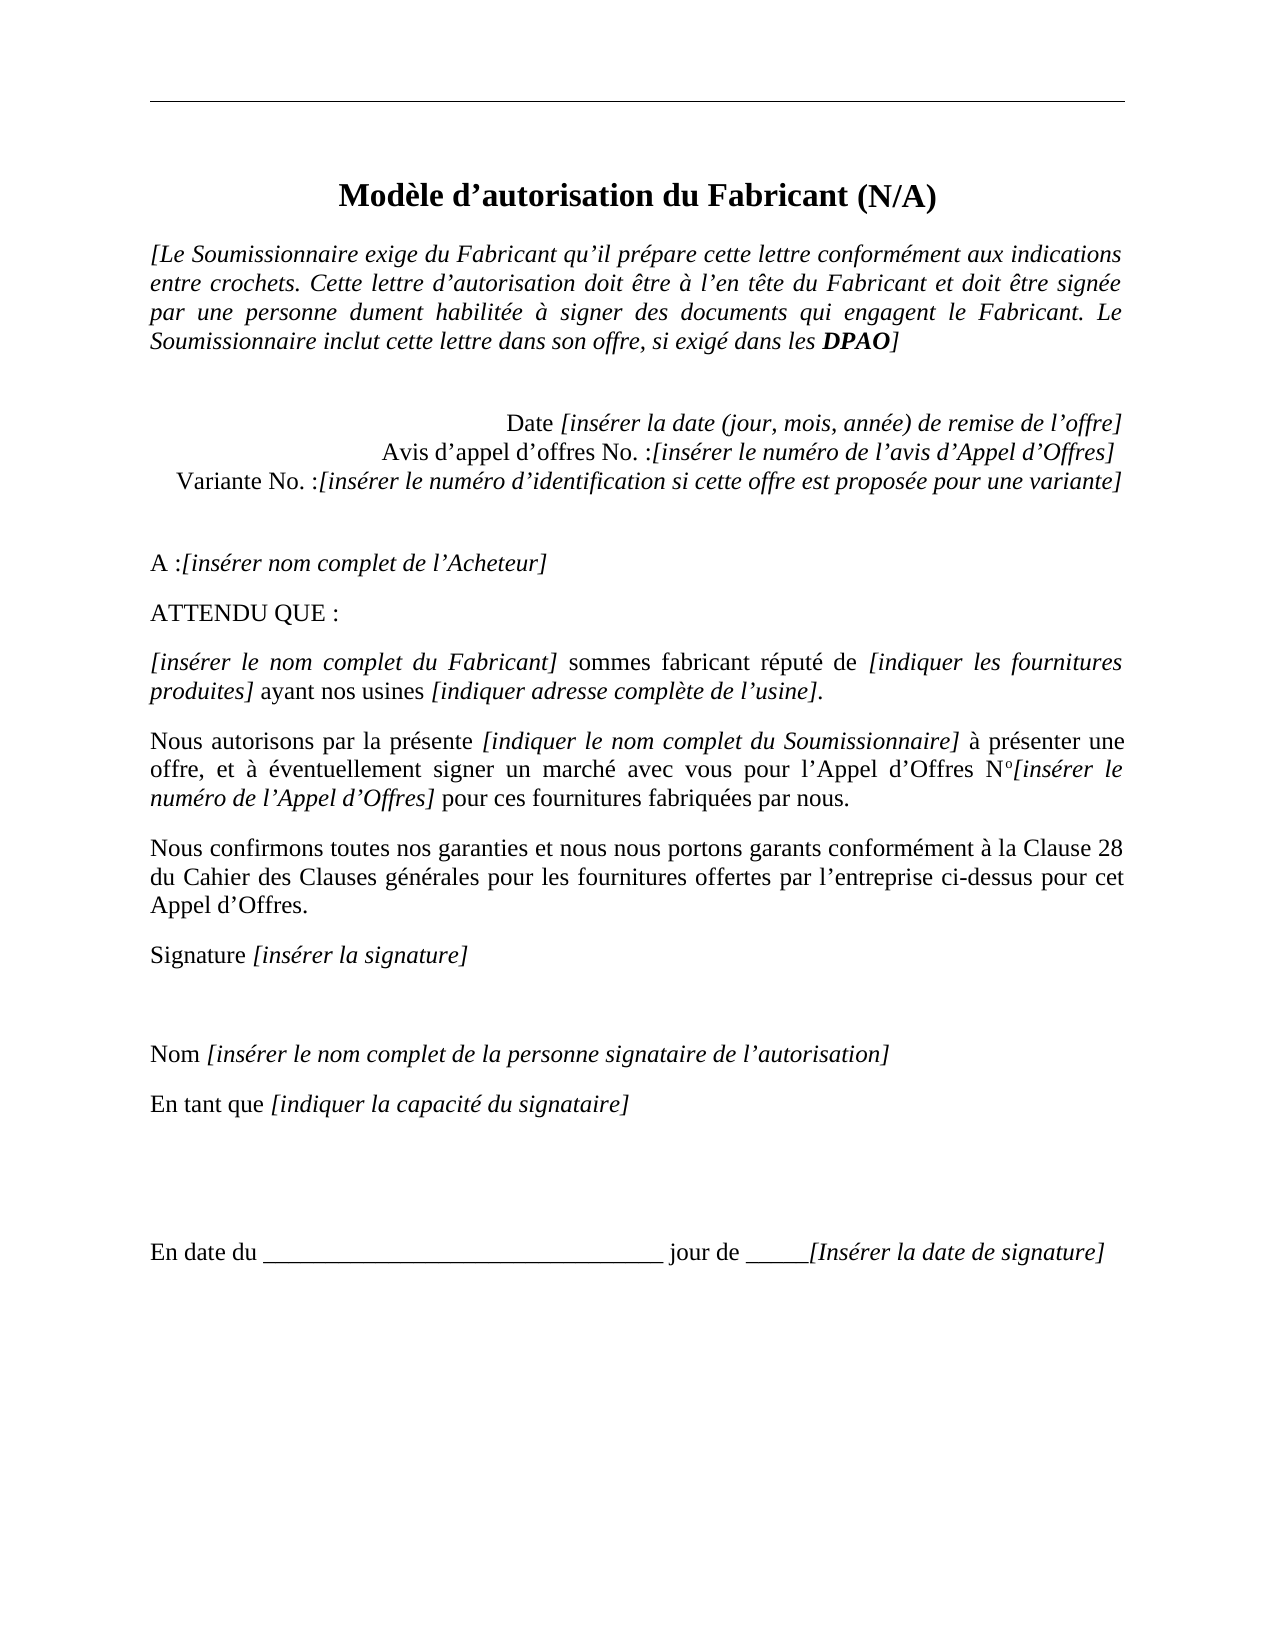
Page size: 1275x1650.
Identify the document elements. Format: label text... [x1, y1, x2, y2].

text [insérer le nom complet du Fabricant] sommes fabricant réputé de [indiquer les fournitures produites] ayant nos usines [indiquer adresse complète de l’usine]. [150, 647, 1125, 705]
text ATTENDU QUE : [150, 598, 1125, 627]
text En tant que [indiquer la capacité du signataire] [150, 1089, 1125, 1117]
text Avis d’appel d’offres No. :[insérer le numéro de l’avis d’Appel d’Offres] [150, 437, 1117, 466]
text Modèle d’autorisation du Fabricant (N/A) [150, 175, 1125, 214]
text Variante No. :[insérer le numéro d’identification si cette offre est proposée pour une variante] [150, 466, 1125, 494]
text Signature [insérer la signature] [150, 940, 1125, 969]
text En date du ________________________________ jour de _____[Insérer la date de signature] [150, 1237, 1125, 1266]
text Date [insérer la date (jour, mois, année) de remise de l’offre] [150, 408, 1125, 437]
text A :[insérer nom complet de l’Acheteur] [150, 548, 1125, 577]
text [Le Soumissionnaire exige du Fabricant qu’il prépare cette lettre conformément aux indications entre crochets. Cette lettre d’autorisation doit être à l’en tête du Fabricant et doit être signée par une personne dument habilitée à signer des documents qui engagent le Fabricant. Le Soumissionnaire inclut cette lettre dans son offre, si exigé dans les DPAO] [150, 239, 1125, 354]
text Nom [insérer le nom complet de la personne signataire de l’autorisation] [150, 1039, 1125, 1068]
text Nous confirmons toutes nos garanties et nous nous portons garants conformément à la Clause 28 du Cahier des Clauses générales pour les fournitures offertes par l’entreprise ci-dessus pour cet Appel d’Offres. [150, 833, 1125, 919]
text Nous autorisons par la présente [indiquer le nom complet du Soumissionnaire] à présenter une offre, et à éventuellement signer un marché avec vous pour l’Appel d’Offres No[insérer le numéro de l’Appel d’Offres] pour ces fournitures fabriquées par nous. [150, 726, 1125, 812]
